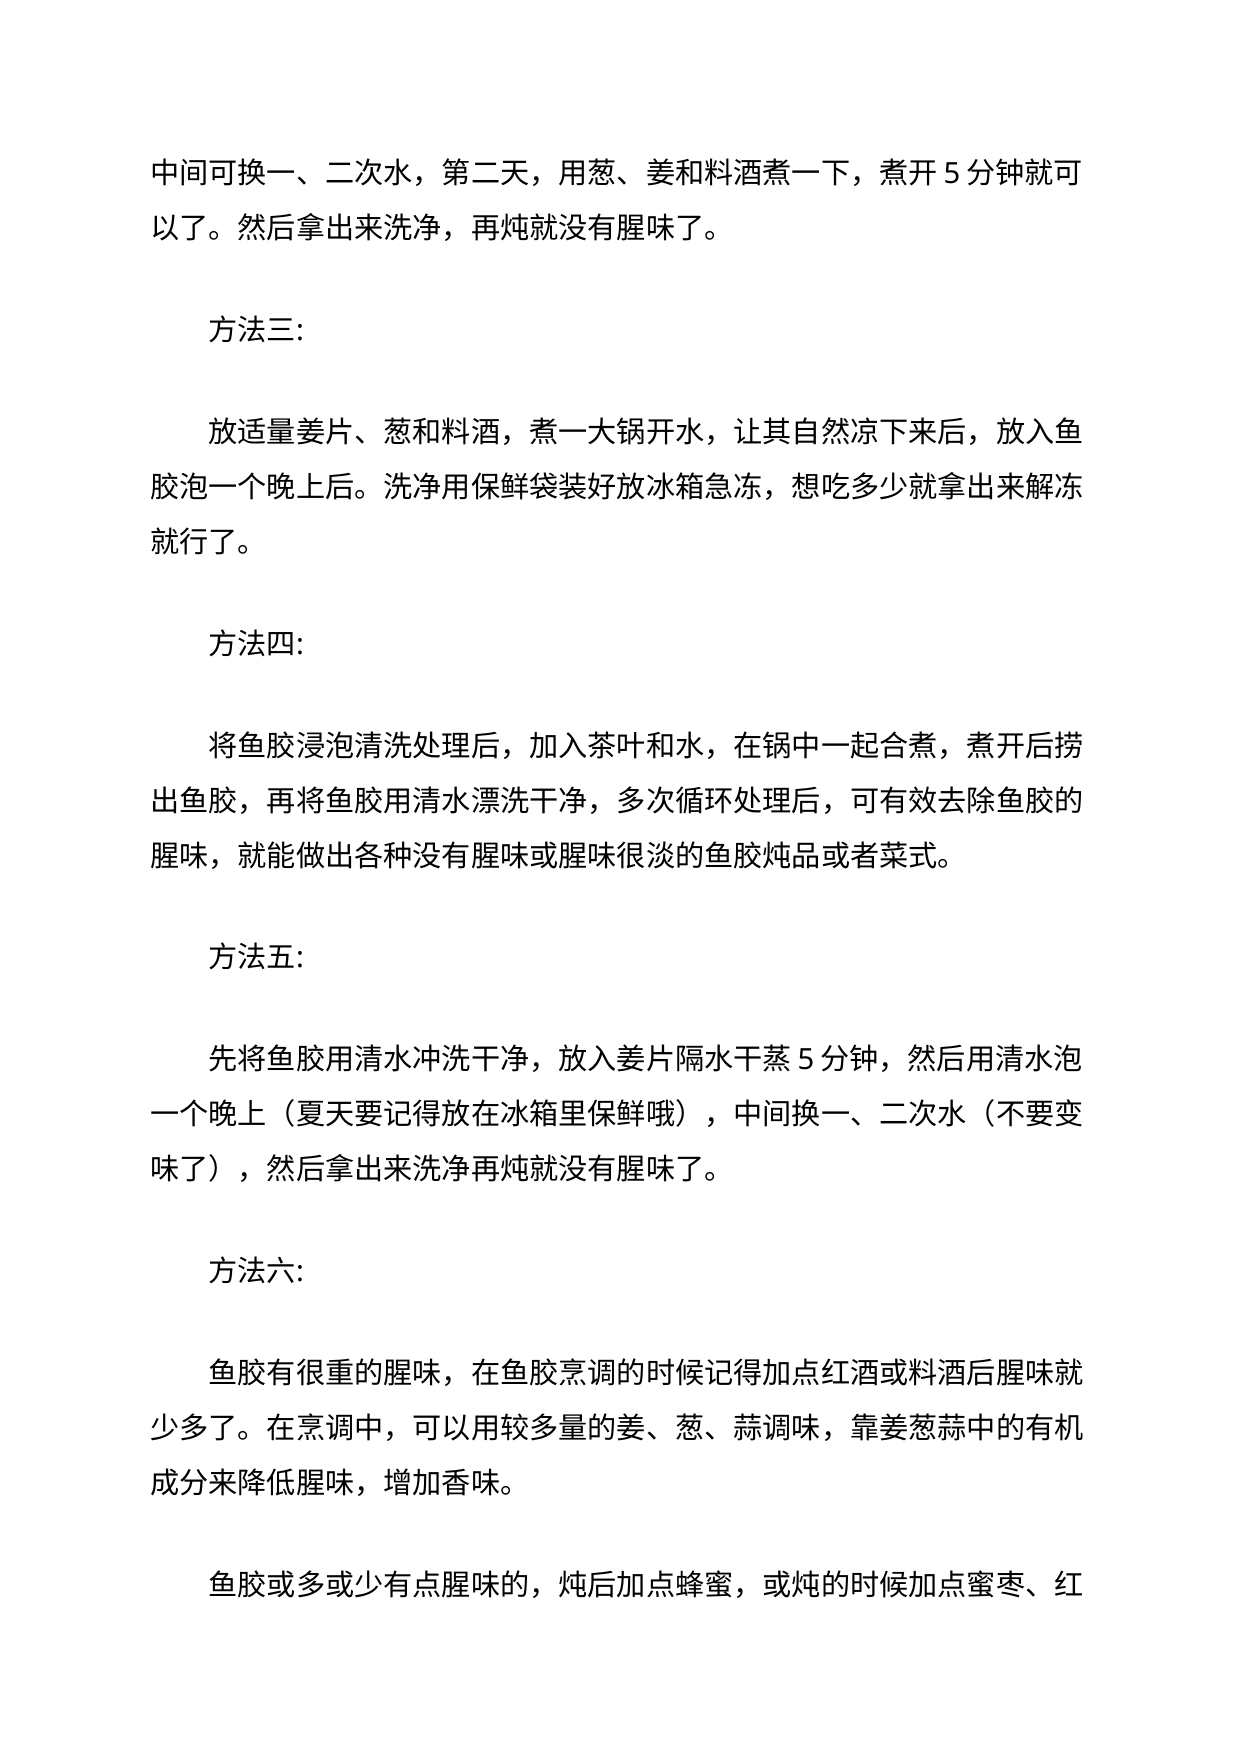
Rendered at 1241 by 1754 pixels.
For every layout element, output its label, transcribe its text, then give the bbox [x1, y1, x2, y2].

text 方法六: [150, 1247, 1090, 1290]
text 方法五: [150, 934, 1090, 976]
text 方法四: [150, 620, 1090, 663]
text 方法三: [150, 307, 1090, 349]
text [150, 150, 1090, 247]
text 先将鱼胶用清水冲洗干净，放入姜片隔水干蒸5分钟，然后用清水泡一个晚上（夏天要记得放在冰箱里保鲜哦），中间换一、二次水（不要变味了），然后拿出来洗净再炖就没有腥味了。 [150, 1036, 1090, 1188]
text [150, 1561, 1090, 1603]
text 鱼胶有很重的腥味，在鱼胶烹调的时候记得加点红酒或料酒后腥味就少多了。在烹调中，可以用较多量的姜、葱、蒜调味，靠姜葱蒜中的有机成分来降低腥味，增加香味。 [150, 1349, 1090, 1502]
text 放适量姜片、葱和料酒，煮一大锅开水，让其自然凉下来后，放入鱼胶泡一个晚上后。洗净用保鲜袋装好放冰箱急冻，想吃多少就拿出来解冻就行了。 [150, 409, 1090, 561]
text 将鱼胶浸泡清洗处理后，加入茶叶和水，在锅中一起合煮，煮开后捞出鱼胶，再将鱼胶用清水漂洗干净，多次循环处理后，可有效去除鱼胶的腥味，就能做出各种没有腥味或腥味很淡的鱼胶炖品或者菜式。 [150, 722, 1090, 874]
